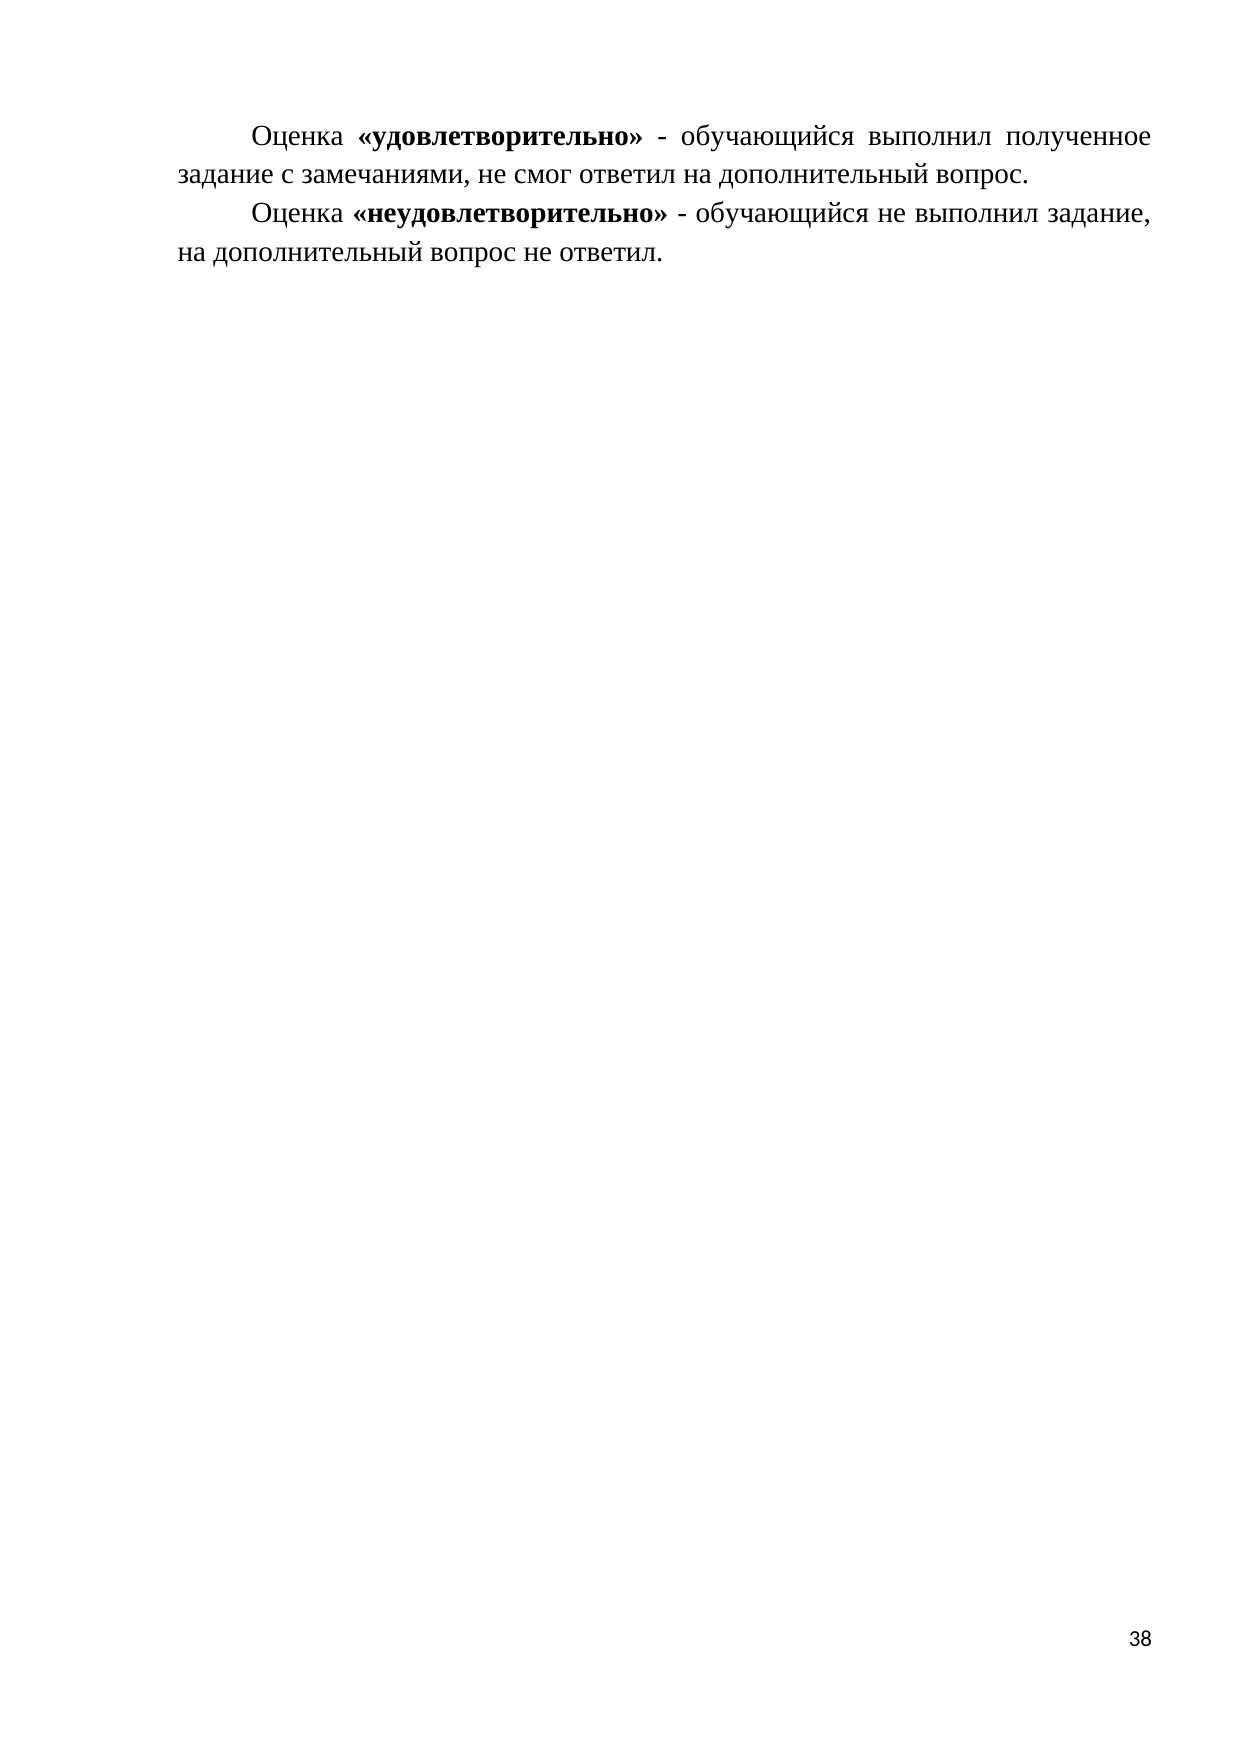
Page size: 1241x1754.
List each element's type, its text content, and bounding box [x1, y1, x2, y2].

text Оценка «удовлетворительно» - обучающийся выполнил полученное задание с замечаниями, не смог ответил на дополнительный вопрос. [177, 118, 1152, 190]
text Оценка «неудовлетворительно» - обучающийся не выполнил задание, на дополнительный вопрос не ответил. [177, 195, 1152, 267]
